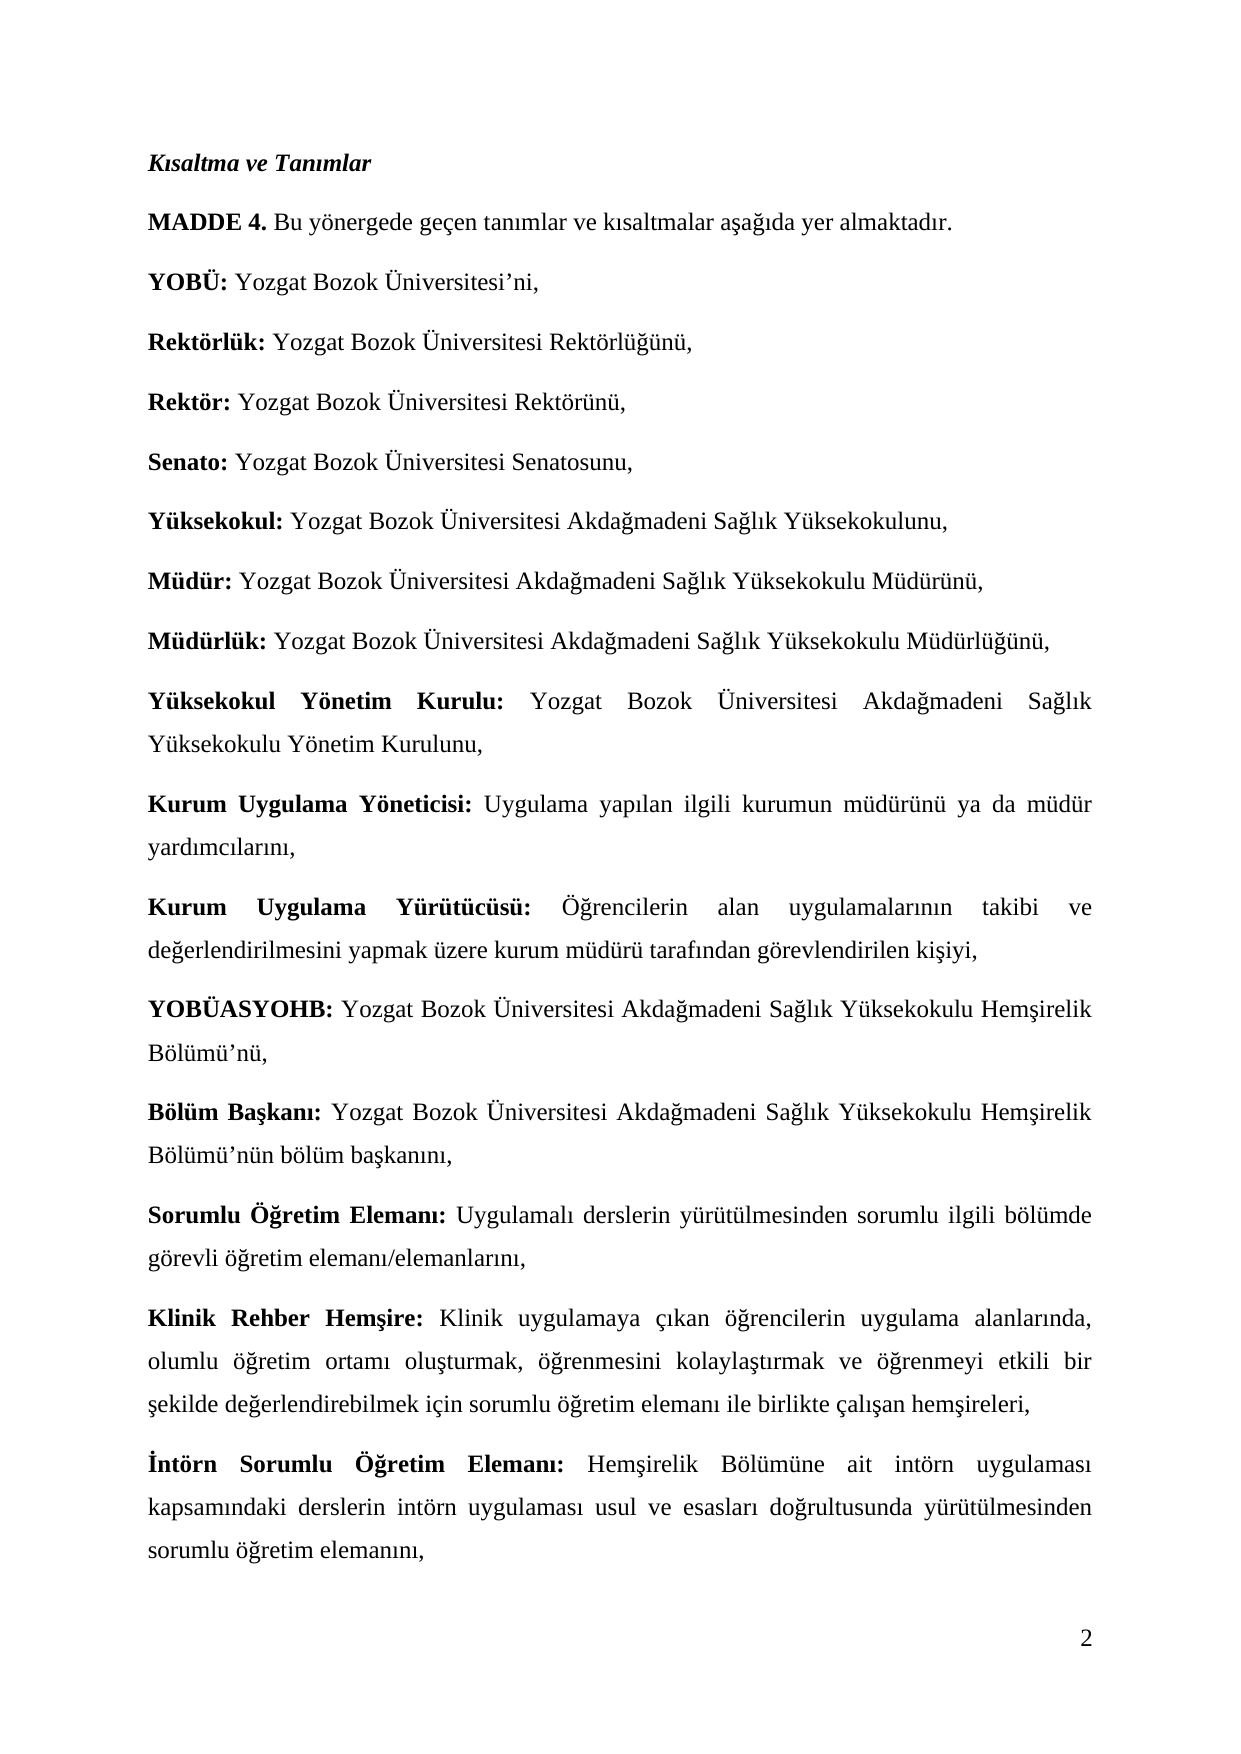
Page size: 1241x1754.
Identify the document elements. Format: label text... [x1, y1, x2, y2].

text YOBÜASYOHB: Yozgat Bozok Üniversitesi Akdağmadeni Sağlık Yüksekokulu Hemşirelik Bölümü’nü, [148, 994, 1093, 1066]
text Müdürlük: Yozgat Bozok Üniversitesi Akdağmadeni Sağlık Yüksekokulu Müdürlüğünü, [148, 626, 1093, 655]
text Bölüm Başkanı: Yozgat Bozok Üniversitesi Akdağmadeni Sağlık Yüksekokulu Hemşirelik Bölümü’nün bölüm başkanını, [148, 1097, 1093, 1169]
text Yüksekokul Yönetim Kurulu: Yozgat Bozok Üniversitesi Akdağmadeni Sağlık Yüksekokulu Yönetim Kurulunu, [148, 686, 1093, 758]
text Kurum Uygulama Yöneticisi: Uygulama yapılan ilgili kurumun müdürünü ya da müdür yardımcılarını, [148, 789, 1093, 861]
text Kurum Uygulama Yürütücüsü: Öğrencilerin alan uygulamalarının takibi ve değerlendirilmesini yapmak üzere kurum müdürü tarafından görevlendirilen kişiyi, [148, 892, 1093, 963]
text YOBÜ: Yozgat Bozok Üniversitesi’ni, [148, 267, 1093, 296]
text Senato: Yozgat Bozok Üniversitesi Senatosunu, [148, 447, 1093, 475]
text Rektör: Yozgat Bozok Üniversitesi Rektörünü, [148, 387, 1093, 416]
text Yüksekokul: Yozgat Bozok Üniversitesi Akdağmadeni Sağlık Yüksekokulunu, [148, 506, 1093, 535]
text Rektörlük: Yozgat Bozok Üniversitesi Rektörlüğünü, [148, 327, 1093, 356]
text İntörn Sorumlu Öğretim Elemanı: Hemşirelik Bölümüne ait intörn uygulaması kapsamındaki derslerin intörn uygulaması usul ve esasları doğrultusunda yürütülmesinden sorumlu öğretim elemanını, [148, 1449, 1093, 1564]
text MADDE 4. Bu yönergede geçen tanımlar ve kısaltmalar aşağıda yer almaktadır. [148, 207, 1093, 236]
text Klinik Rehber Hemşire: Klinik uygulamaya çıkan öğrencilerin uygulama alanlarında, olumlu öğretim ortamı oluşturmak, öğrenmesini kolaylaştırmak ve öğrenmeyi etkili bir şekilde değerlendirebilmek için sorumlu öğretim elemanı ile birlikte çalışan hemşireleri, [148, 1303, 1093, 1418]
text Kısaltma ve Tanımlar [148, 148, 1093, 176]
text Sorumlu Öğretim Elemanı: Uygulamalı derslerin yürütülmesinden sorumlu ilgili bölümde görevli öğretim elemanı/elemanlarını, [148, 1200, 1093, 1272]
text Müdür: Yozgat Bozok Üniversitesi Akdağmadeni Sağlık Yüksekokulu Müdürünü, [148, 566, 1093, 595]
